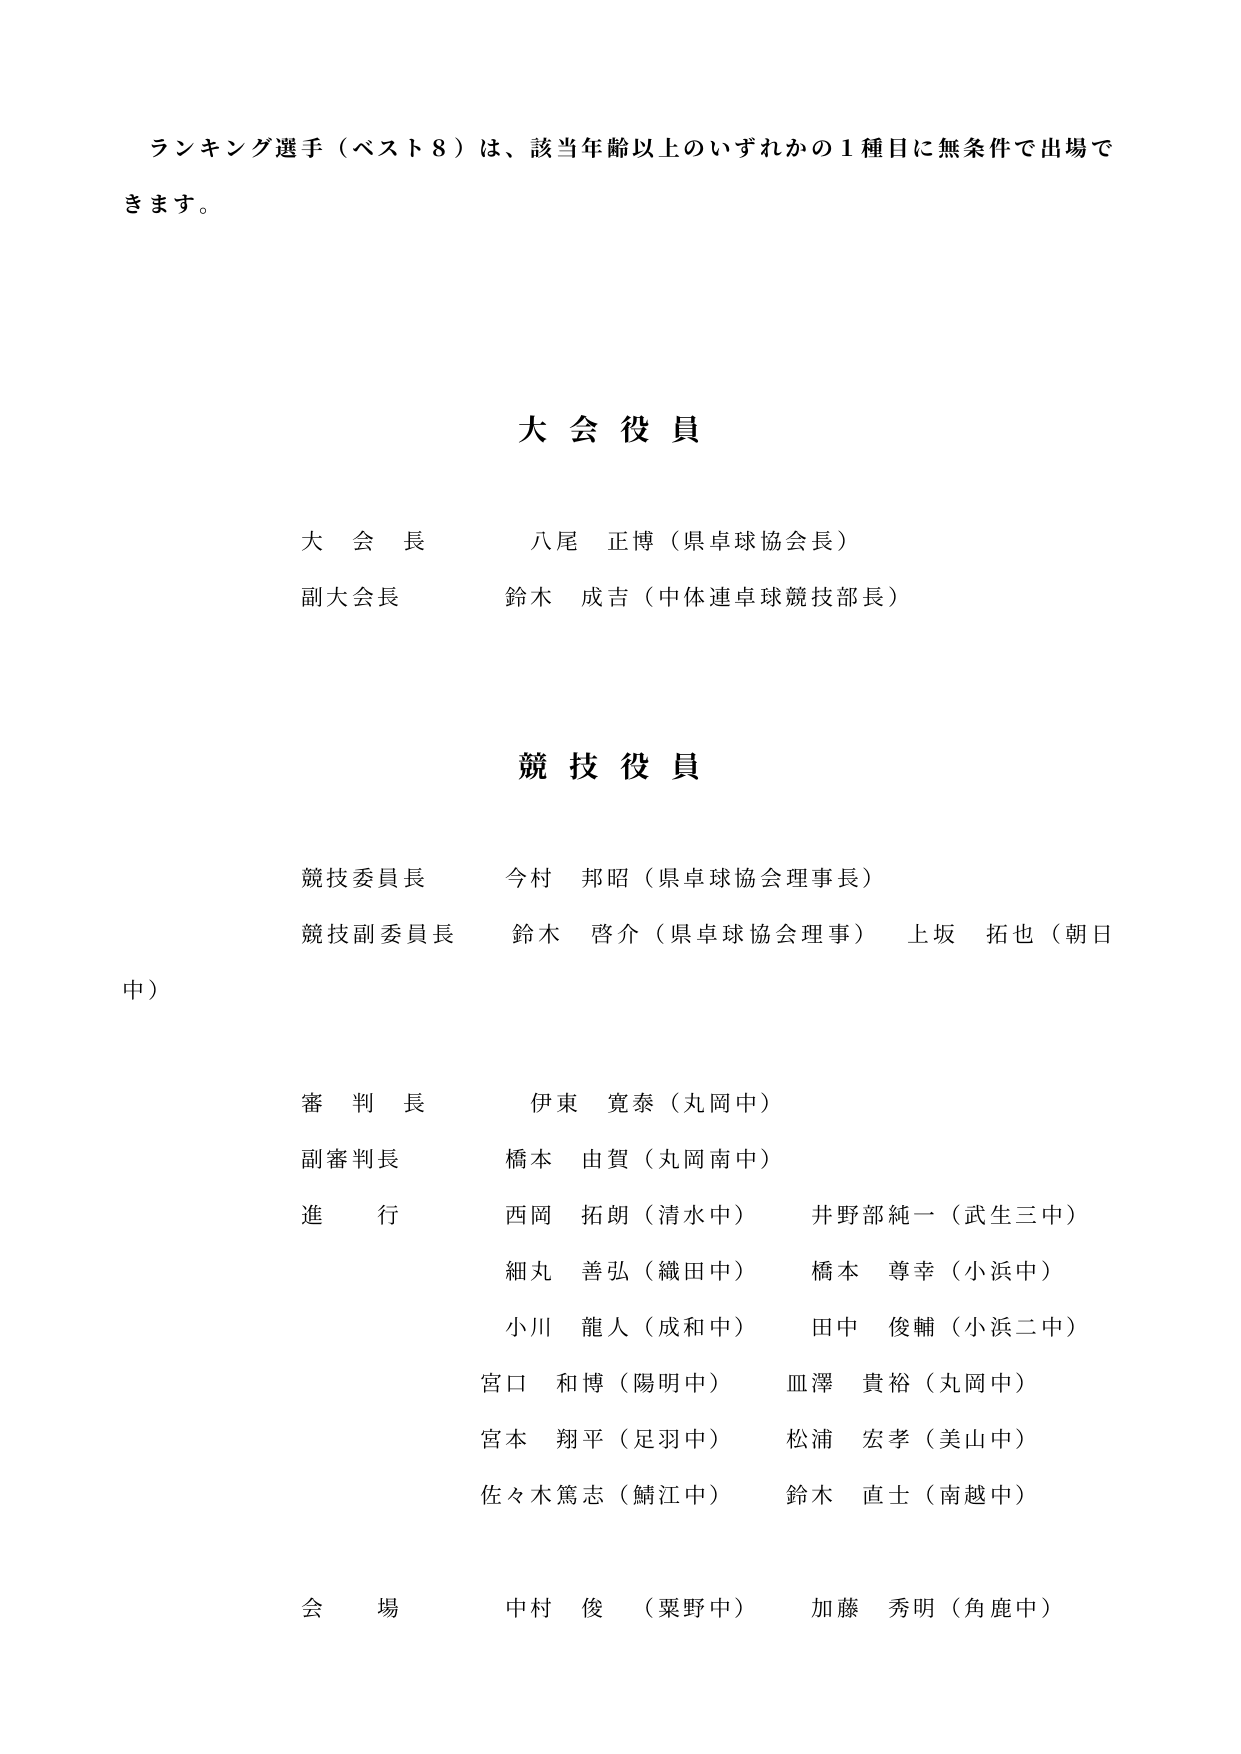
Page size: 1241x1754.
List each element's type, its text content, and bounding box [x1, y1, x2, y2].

text 会 場 中村 俊 （粟野中） 加藤 秀明（角鹿中） [122, 1579, 1118, 1635]
text 宮口 和博（陽明中） 皿澤 貴裕（丸岡中） [122, 1354, 1118, 1410]
text 審 判 長 伊東 寛泰（丸岡中） [122, 1073, 1118, 1129]
text 大会役員 [122, 400, 1118, 456]
text ランキング選手（ベスト８）は、該当年齢以上のいずれかの１種目に無条件で出場できます。 [122, 119, 1118, 231]
text 佐々木篤志（鯖江中） 鈴木 直士（南越中） [122, 1466, 1118, 1523]
text 大 会 長 八尾 正博（県卓球協会長） [122, 512, 1118, 568]
text 小川 龍人（成和中） 田中 俊輔（小浜二中） [122, 1298, 1118, 1354]
text 進 行 西岡 拓朗（清水中） 井野部純一（武生三中） [122, 1186, 1118, 1242]
text 副大会長 鈴木 成吉（中体連卓球競技部長） [122, 568, 1118, 624]
text 競技副委員長 鈴木 啓介（県卓球協会理事） 上坂 拓也（朝日中） [122, 905, 1118, 1017]
text 宮本 翔平（足羽中） 松浦 宏孝（美山中） [122, 1410, 1118, 1466]
text 副審判長 橋本 由賀（丸岡南中） [122, 1129, 1118, 1186]
text 競技委員長 今村 邦昭（県卓球協会理事長） [122, 849, 1118, 905]
text 細丸 善弘（織田中） 橋本 尊幸（小浜中） [122, 1242, 1118, 1298]
text 競技役員 [122, 737, 1118, 793]
